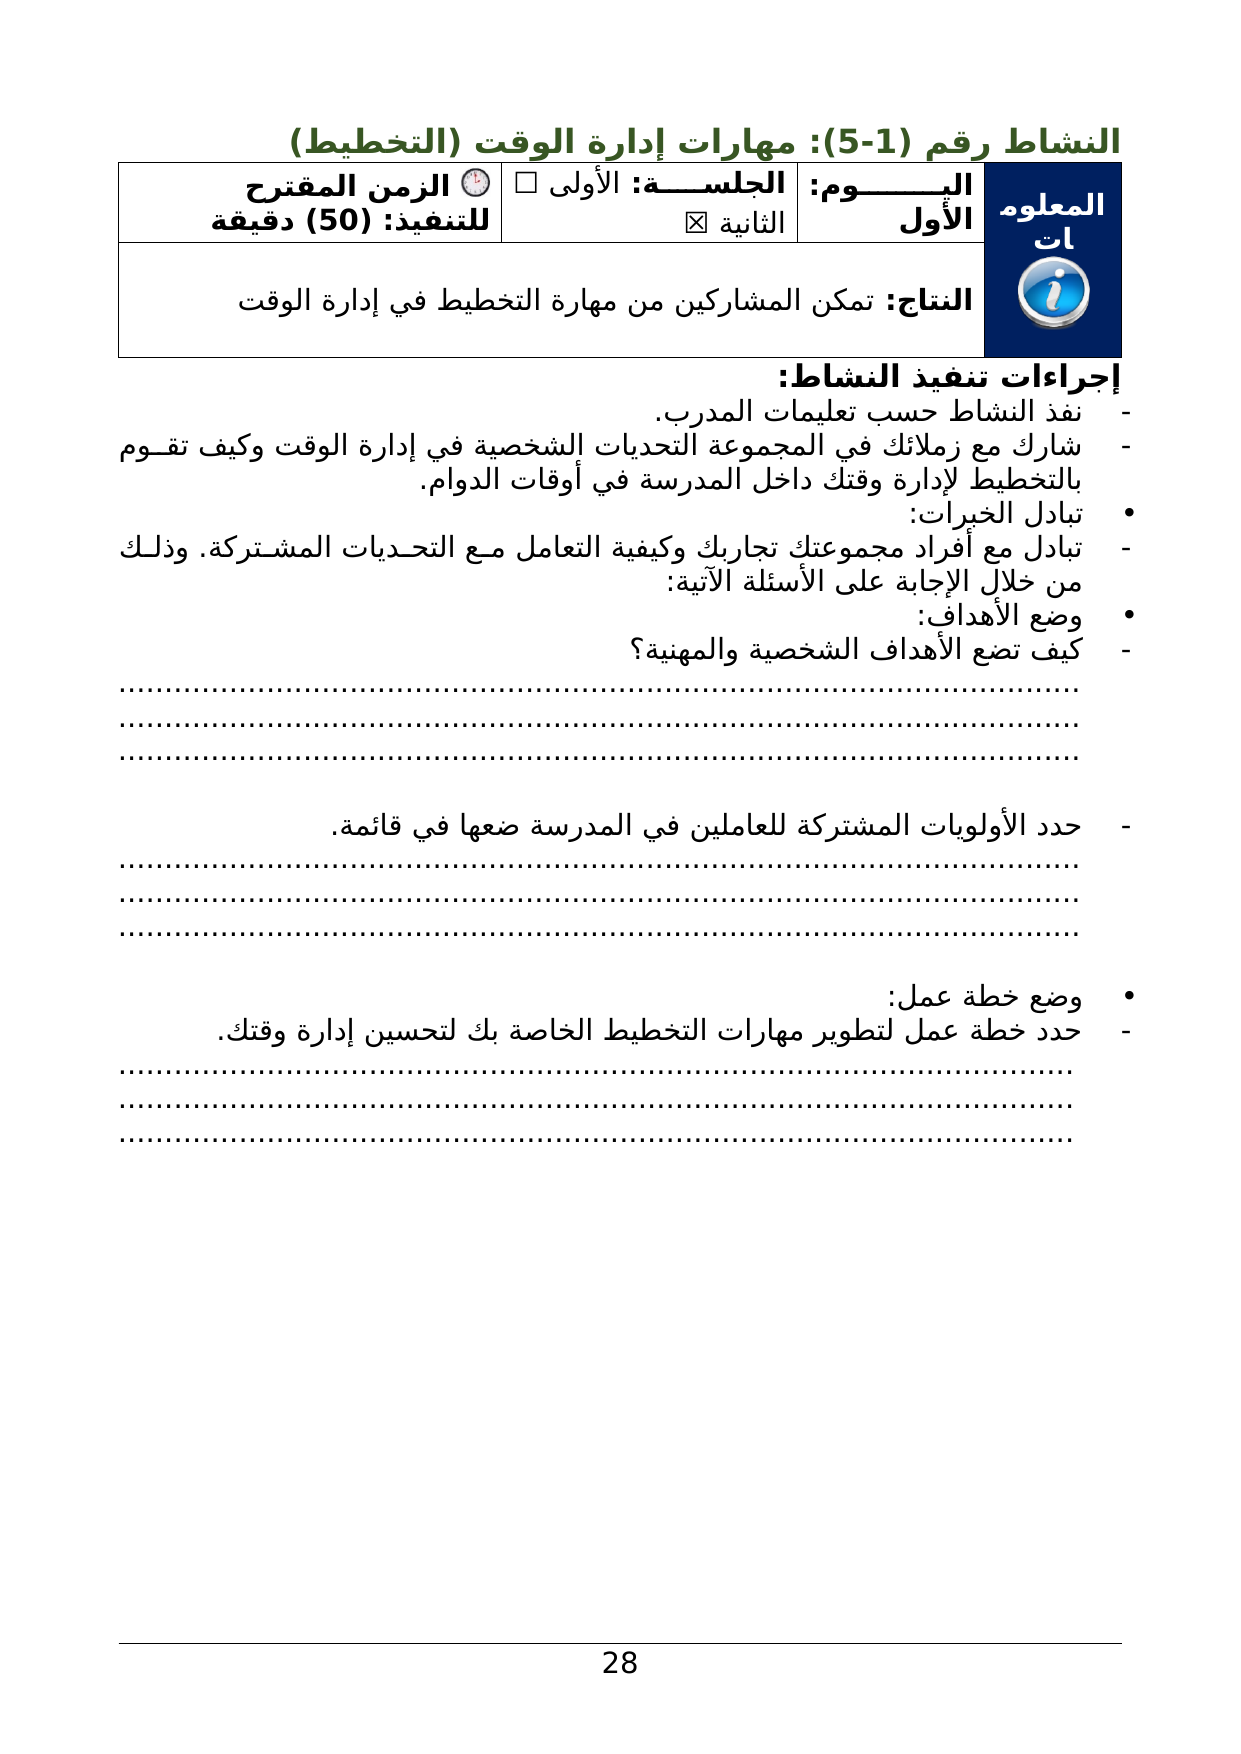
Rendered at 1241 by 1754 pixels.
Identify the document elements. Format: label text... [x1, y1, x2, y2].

list حدد الأولويات المشتركة للعاملين في المدرسة ضعها في قائمة. [118, 808, 1121, 842]
text إجراءات تنفيذ النشاط: [118, 358, 1122, 394]
list تبادل مع أفراد مجموعتك تجاربك وكيفية التعامل مع التحديات المشتركة. وذلك من خلال الإجابة على الأسئلة الآتية: [118, 530, 1121, 598]
table_cell النتاج: تمكن المشاركين من مهارة التخطيط في إدارة الوقت [119, 243, 984, 357]
table_header المعلومات [985, 163, 1121, 357]
subtitle النشاط رقم (1-5): مهارات إدارة الوقت (التخطيط) [118, 123, 1122, 162]
list تبادل الخبرات: [118, 496, 1121, 530]
list نفذ النشاط حسب تعليمات المدرب. [118, 394, 1121, 428]
table_header اليوم: الأول [798, 163, 984, 242]
list وضع خطة عمل: [118, 979, 1121, 1013]
picture [1015, 256, 1091, 332]
list وضع الأهداف: [118, 598, 1121, 632]
list حدد خطة عمل لتطوير مهارات التخطيط الخاصة بك لتحسين إدارة وقتك. [118, 1013, 1121, 1047]
list شارك مع زملائك في المجموعة التحديات الشخصية في إدارة الوقت وكيف تقوم بالتخطيط لإدارة وقتك داخل المدرسة في أوقات الدوام. [118, 428, 1121, 496]
list كيف تضع الأهداف الشخصية والمهنية؟ [118, 632, 1121, 666]
table_header الزمن المقترح للتنفيذ: (50) دقيقة [119, 163, 501, 242]
picture [460, 167, 491, 197]
table_header الجلسة: الأولى ☐ الثانية ☒ [502, 163, 797, 242]
